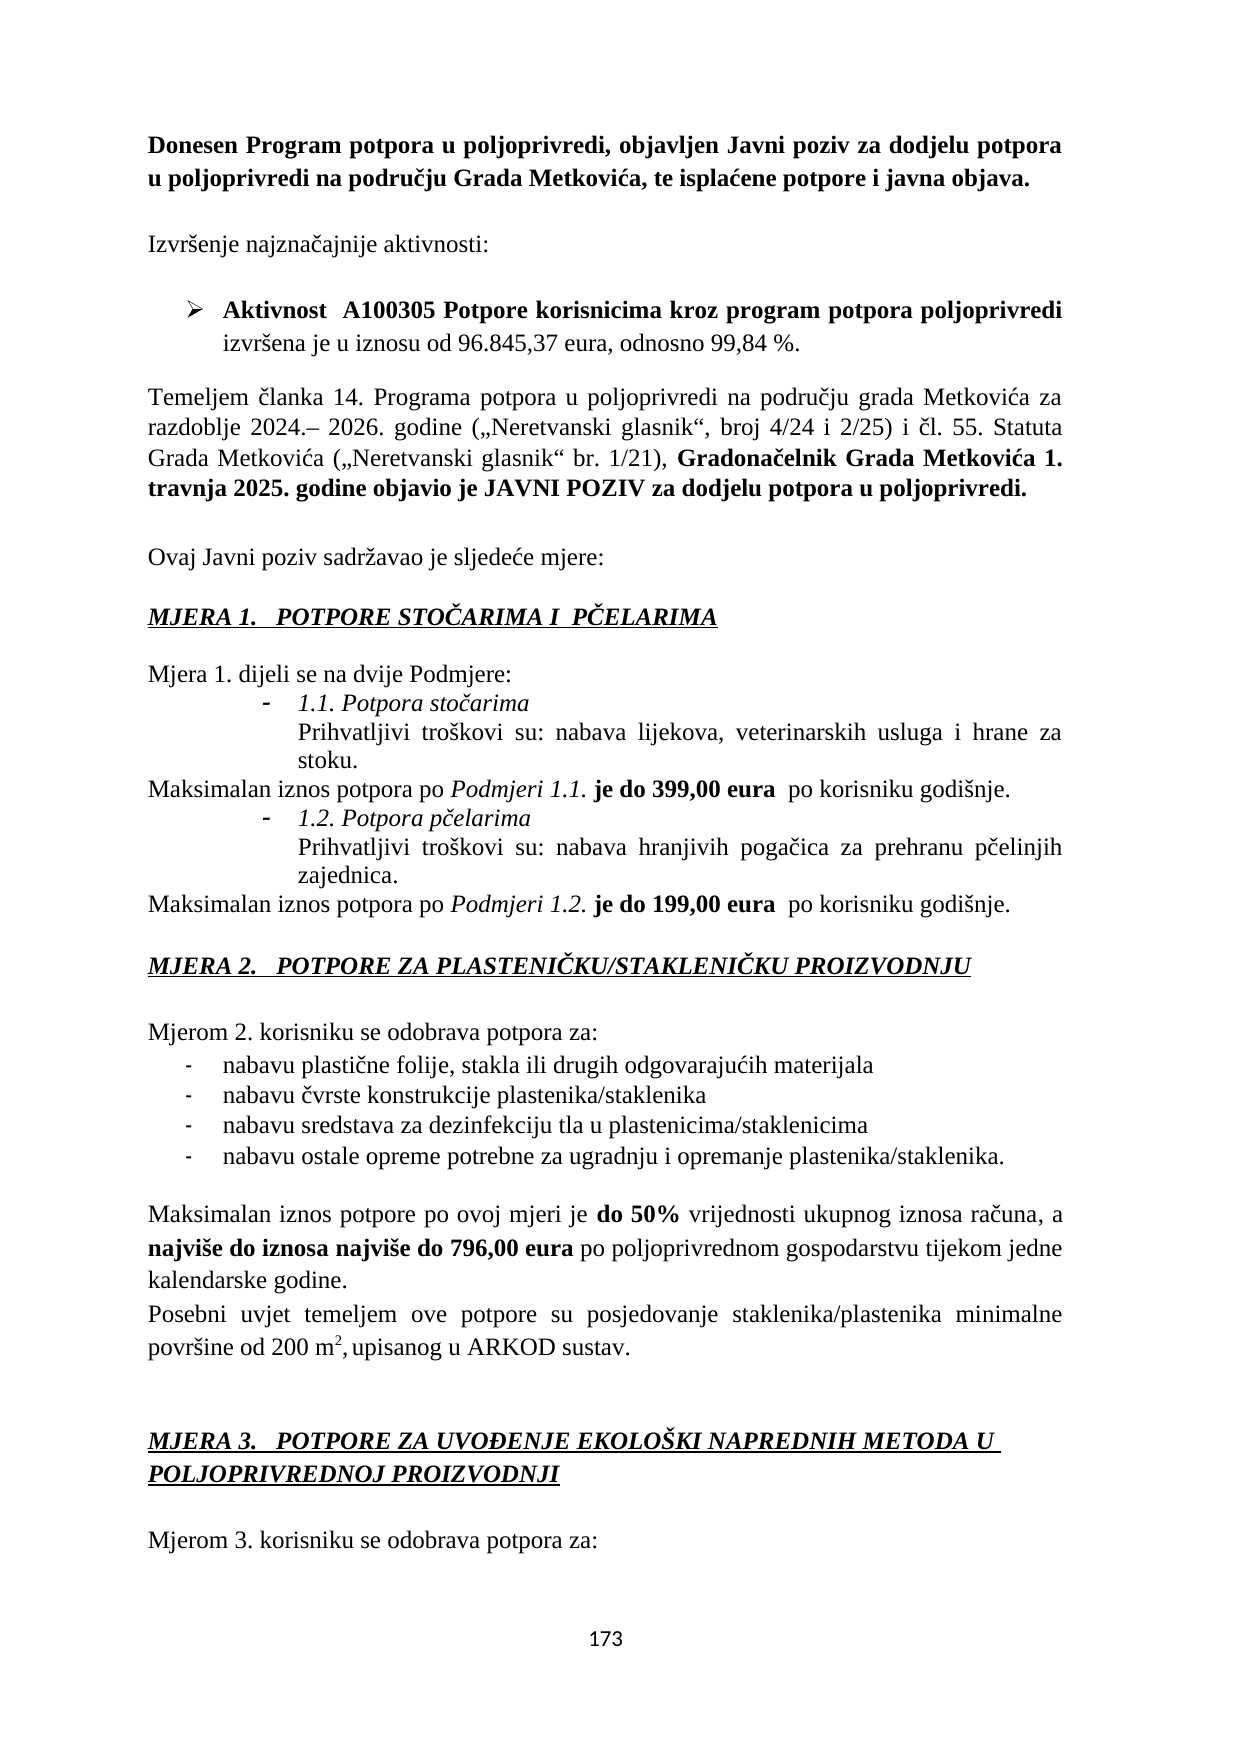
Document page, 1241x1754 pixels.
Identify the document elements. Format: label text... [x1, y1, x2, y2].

list nabavu plastične folije, stakla ili drugih odgovarajućih materijala [185, 1050, 1063, 1079]
text MJERA 2. POTPORE ZA PLASTENIČKU/STAKLENIČKU PROIZVODNJU [148, 951, 1063, 980]
list 1.1. Potpora stočarima [260, 688, 1063, 717]
text Prihvatljivi troškovi su: nabava lijekova, veterinarskih usluga i hrane za stoku. [298, 717, 1063, 774]
text Maksimalan iznos potpore po ovoj mjeri je do 50% vrijednosti ukupnog iznosa računa, a najviše do iznosa najviše do 796,00 eura po poljoprivrednom gospodarstvu tijekom jedne kalendarske godine. [148, 1199, 1063, 1294]
text Izvršenje najznačajnije aktivnosti: [148, 229, 1063, 258]
text Maksimalan iznos potpora po Podmjeri 1.2. je do 199,00 eura po korisniku godišnje. [148, 889, 1063, 918]
text Posebni uvjet temeljem ove potpore su posjedovanje staklenika/plastenika minimalne površine od 200 m2, upisanog u ARKOD sustav. [148, 1299, 1063, 1360]
text MJERA 1. POTPORE STOČARIMA I PČELARIMA [148, 602, 1063, 630]
text Mjerom 2. korisniku se odobrava potpora za: [148, 1017, 1063, 1046]
text Mjerom 3. korisniku se odobrava potpora za: [148, 1526, 1063, 1554]
text Prihvatljivi troškovi su: nabava hranjivih pogačica za prehranu pčelinjih zajednica. [298, 832, 1063, 889]
list nabavu sredstava za dezinfekciju tla u plastenicima/staklenicima [185, 1110, 1063, 1139]
list 1.2. Potpora pčelarima [260, 803, 1063, 832]
text MJERA 3. POTPORE ZA UVOĐENJE EKOLOŠKI NAPREDNIH METODA U POLJOPRIVREDNOJ PROIZVODNJI [148, 1426, 1063, 1488]
text Donesen Program potpora u poljoprivredi, objavljen Javni poziv za dodjelu potpora u poljoprivredi na području Grada Metkovića, te isplaćene potpore i javna objava. [148, 130, 1063, 192]
text Temeljem članka 14. Programa potpora u poljoprivredi na području grada Metkovića za razdoblje 2024.– 2026. godine („Neretvanski glasnik“, broj 4/24 i 2/25) i čl. 55. Statuta Grada Metkovića („Neretvanski glasnik“ br. 1/21), Gradonačelnik Grada Metkovića 1. travnja 2025. godine objavio je JAVNI POZIV za dodjelu potpora u poljoprivredi. [148, 382, 1063, 502]
text Ovaj Javni poziv sadržavao je sljedeće mjere: [148, 542, 1063, 570]
list nabavu ostale opreme potrebne za ugradnju i opremanje plastenika/staklenika. [185, 1141, 1063, 1169]
text Mjera 1. dijeli se na dvije Podmjere: [148, 659, 1063, 688]
list Aktivnost A100305 Potpore korisnicima kroz program potpora poljoprivredi izvršena je u iznosu od 96.845,37 eura, odnosno 99,84 %. [185, 295, 1063, 357]
list nabavu čvrste konstrukcije plastenika/staklenika [185, 1080, 1063, 1109]
text Maksimalan iznos potpora po Podmjeri 1.1. je do 399,00 eura po korisniku godišnje. [148, 774, 1063, 803]
